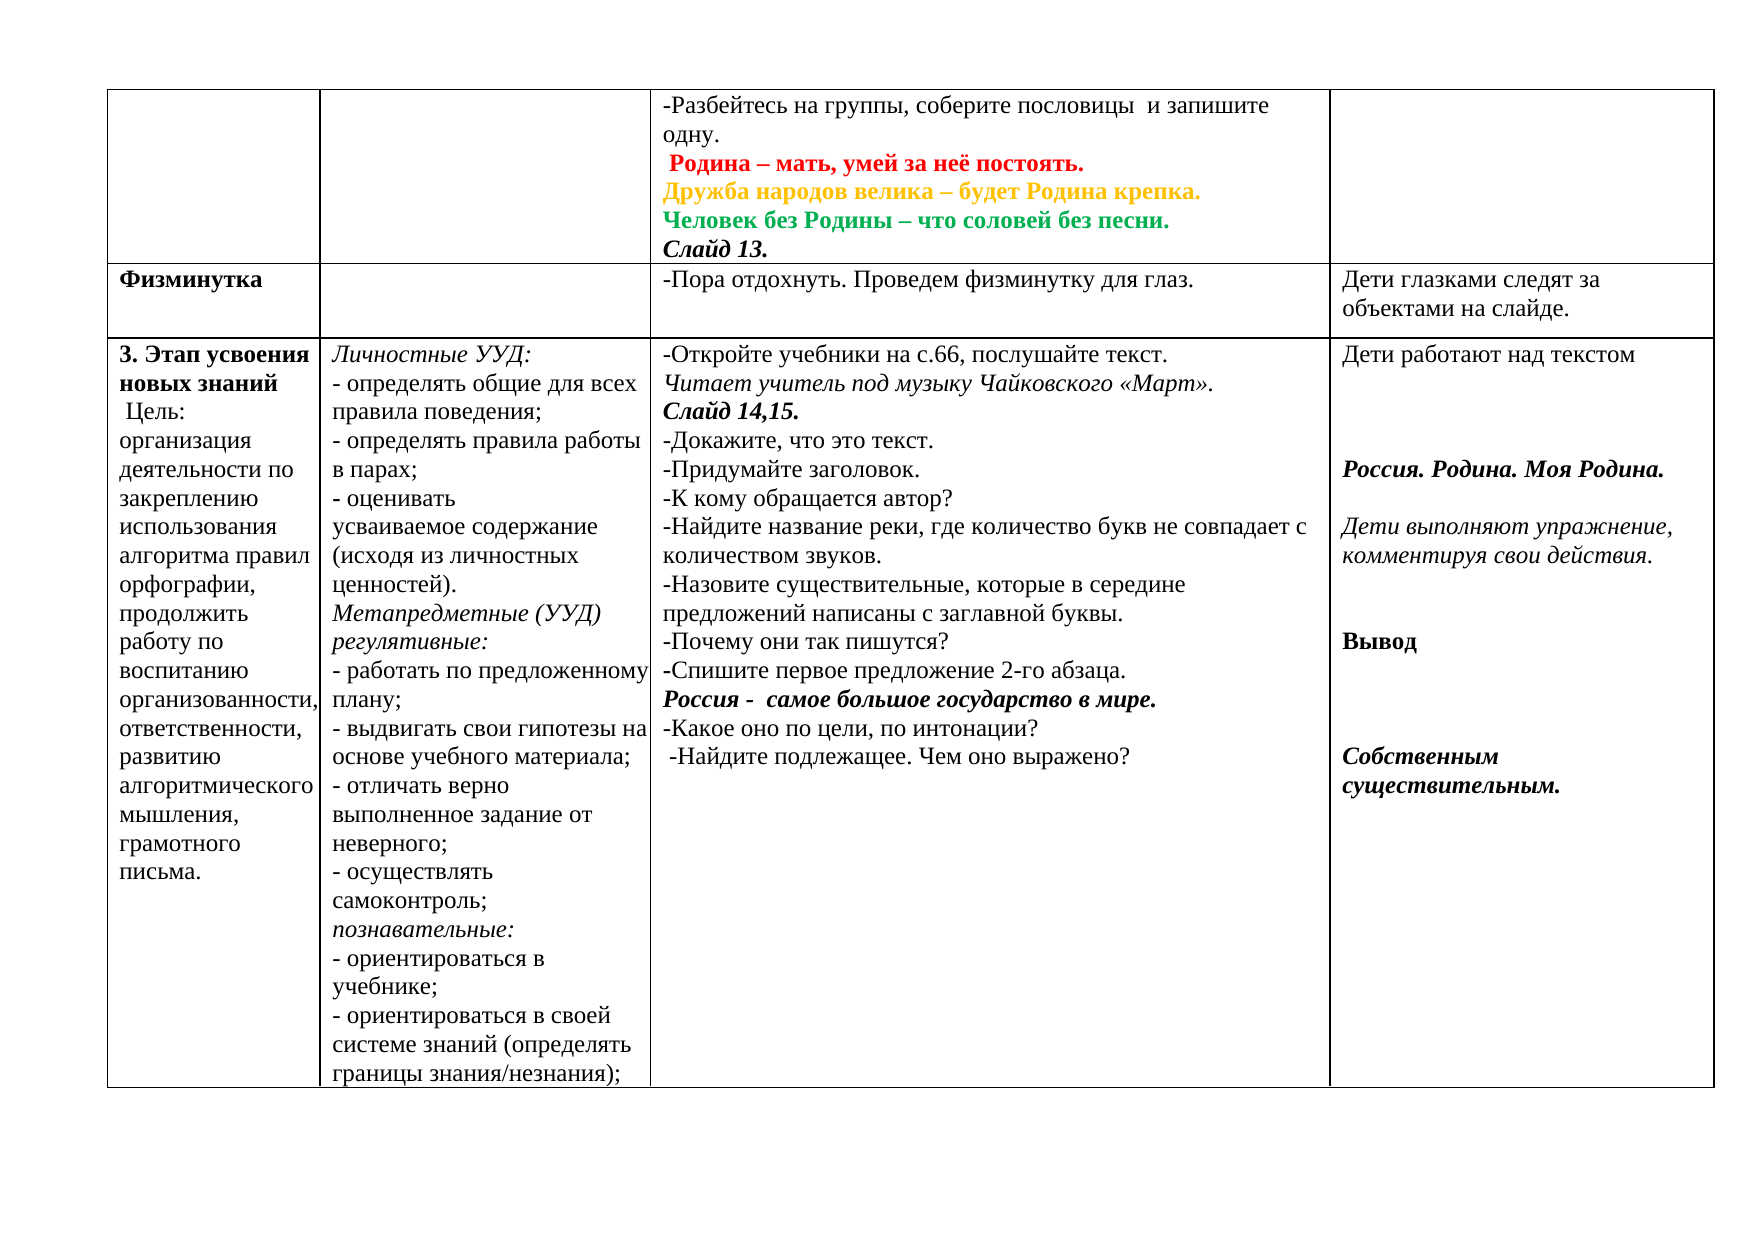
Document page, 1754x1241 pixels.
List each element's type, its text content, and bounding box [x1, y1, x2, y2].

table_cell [1331, 339, 1713, 1086]
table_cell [108, 90, 319, 263]
table_cell [321, 264, 650, 337]
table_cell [1331, 90, 1713, 263]
table_cell -Пора отдохнуть. Проведем физминутку для глаз. [651, 264, 1329, 337]
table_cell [321, 90, 650, 263]
table_cell Физминутка [108, 264, 319, 337]
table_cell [108, 339, 319, 1086]
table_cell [651, 90, 1329, 263]
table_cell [651, 339, 1329, 1086]
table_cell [321, 339, 650, 1086]
table_cell Дети глазками следят за объектами на слайде. [1331, 264, 1713, 337]
